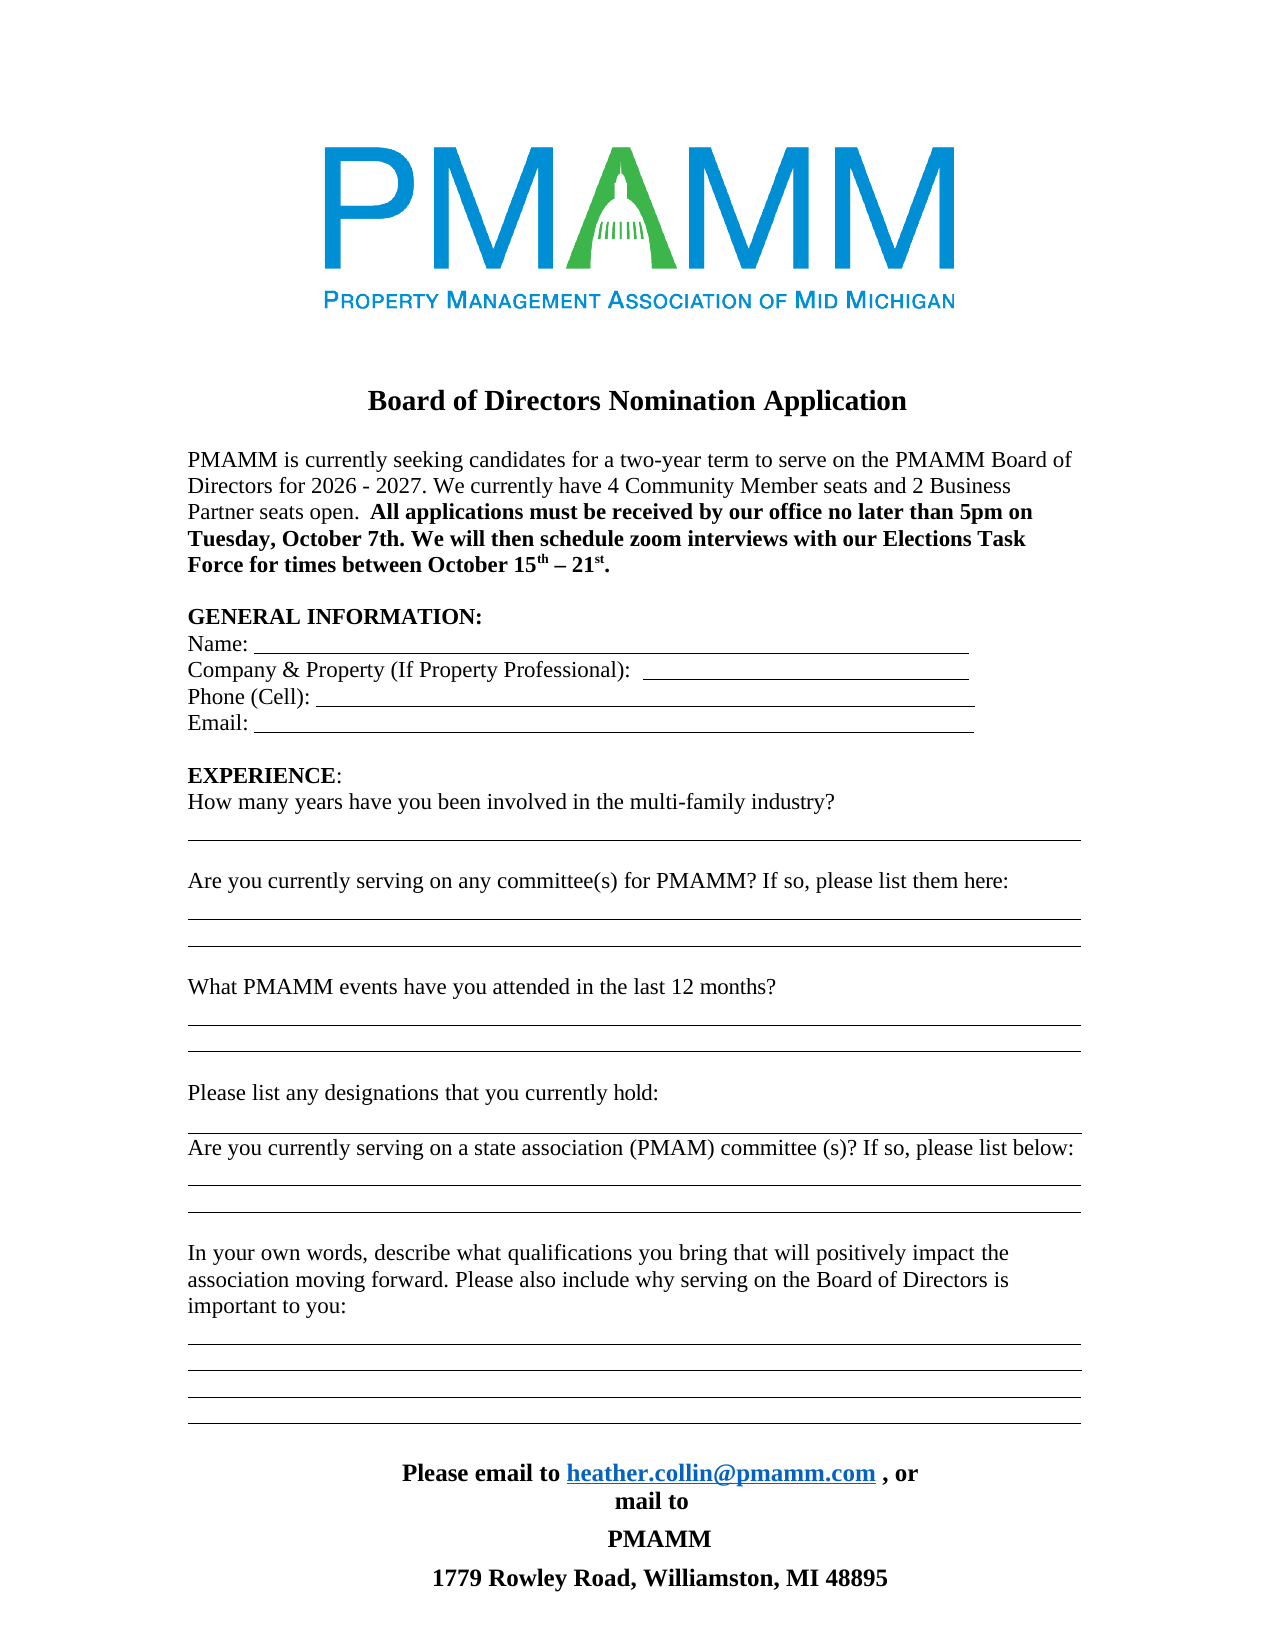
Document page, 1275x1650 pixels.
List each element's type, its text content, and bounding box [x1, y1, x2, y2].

picture [457, 147, 530, 247]
picture [858, 147, 932, 245]
text Are you currently serving on any committee(s) for PMAMM? If so, please list them here: [187, 868, 1096, 894]
text PMAMM [363, 1524, 941, 1553]
subtitle EXPERIENCE: [187, 762, 1096, 788]
text How many years have you been involved in the multi-family industry? [187, 788, 1096, 814]
picture [324, 147, 954, 309]
picture [359, 297, 366, 306]
picture [725, 297, 733, 306]
picture [487, 301, 492, 309]
picture [763, 297, 770, 306]
picture [712, 147, 786, 245]
picture [657, 297, 664, 306]
text Are you currently serving on a state association (PMAM) committee (s)? If so, please list below: [187, 1131, 1096, 1160]
picture [459, 298, 463, 309]
text PMAMM is currently seeking candidates for a two-year term to serve on the PMAMM Board of Directors for 2026 - 2027. We currently have 4 Community Member seats and 2 Business Partner seats open. All applications must be received by our office no later than 5pm on Tuesday, October 7th. We will then schedule zoom interviews with our Elections Task Force for times between October 15th – 21st. [187, 446, 1080, 577]
text Please list any designations that you currently hold: [187, 1079, 1096, 1105]
title Board of Directors Nomination Application [366, 383, 909, 417]
text What PMAMM events have you attended in the last 12 months? [187, 973, 1096, 999]
picture [421, 297, 430, 309]
text In your own words, describe what qualifications you bring that will positively impact the association moving forward. Please also include why serving on the Board of Directors is important to you: [187, 1239, 1009, 1318]
text Please email to heather.collin@pmamm.com , or mail to [363, 1458, 941, 1515]
picture [828, 297, 834, 306]
text 1779 Rowley Road, Williamston, MI 48895 [363, 1563, 941, 1591]
picture [341, 162, 397, 205]
text Name: Company & Property (If Property Professional): Phone (Cell): Email: [187, 630, 975, 735]
subtitle GENERAL INFORMATION: [187, 604, 1096, 630]
